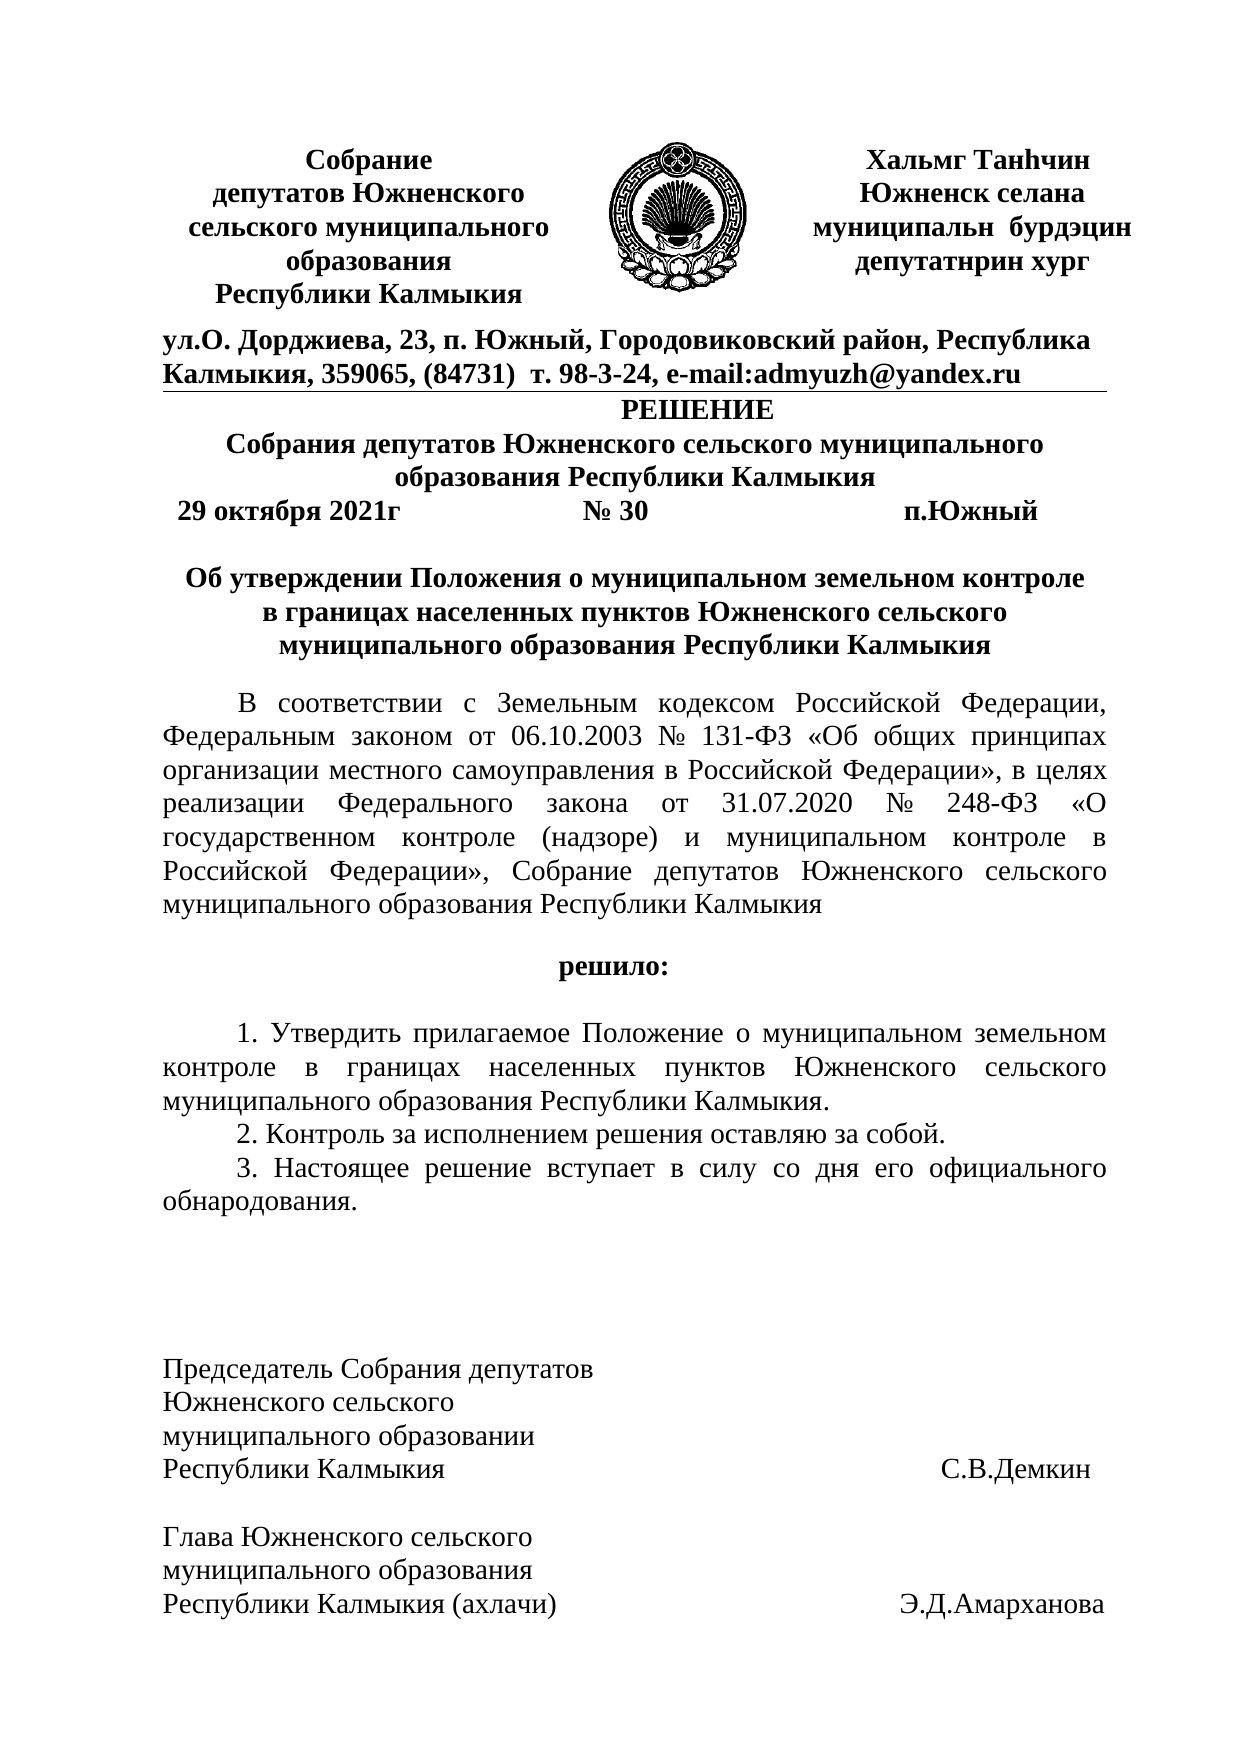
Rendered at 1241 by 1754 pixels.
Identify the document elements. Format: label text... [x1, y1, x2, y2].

text 2. Контроль за исполнением решения оставляю за собой. [162, 1116, 1107, 1150]
text в границах населенных пунктов Южненского сельского муниципального образования Республики Калмыкия [162, 594, 1107, 661]
table_header Собрание депутатов Южненского сельского муниципального образования Республики Калмыкия [163, 142, 575, 310]
text В соответствии с Земельным кодексом Российской Федерации, Федеральным законом от 06.10.2003 № 131-ФЗ «Об общих принципах организации местного самоуправления в Российской Федерации», в целях реализации Федерального закона от 31.07.2020 № 248-ФЗ «О государственном контроле (надзоре) и муниципальном контроле в Российской Федерации», Собрание депутатов Южненского сельского муниципального образования Республики Калмыкия [162, 685, 1107, 920]
text 3. Настоящее решение вступает в силу со дня его официального обнародования. [162, 1150, 1107, 1217]
text муниципального образовании [162, 1418, 1107, 1452]
text Южненского сельского [162, 1384, 1107, 1418]
text муниципального образования [162, 1552, 1107, 1586]
table_header [575, 142, 781, 310]
table_header Хальмг Танhчин Южненск селана муниципальн бурдэцин депутатнрин хург [781, 142, 1175, 310]
text РЕШЕНИЕ [162, 392, 1107, 426]
text Собрания депутатов Южненского сельского муниципального [162, 426, 1107, 459]
text решило: [162, 948, 1107, 982]
text ул.О. Дорджиева, 23, п. Южный, Городовиковский район, Республика Калмыкия, 359065, (84731) т. 98-3-24, e-mail:admyuzh@yandex.ru [162, 322, 1107, 392]
text Об утверждении Положения о муниципальном земельном контроле [162, 560, 1107, 594]
text Председатель Собрания депутатов [162, 1351, 1107, 1384]
text Глава Южненского сельского [162, 1519, 1107, 1552]
text образования Республики Калмыкия [162, 459, 1107, 493]
text 29 октября 2021г № 30 п.Южный [162, 493, 1107, 527]
text 1. Утвердить прилагаемое Положение о муниципальном земельном контроле в границах населенных пунктов Южненского сельского муниципального образования Республики Калмыкия. [162, 1016, 1107, 1116]
text Республики Калмыкия С.В.Демкин [162, 1452, 1107, 1485]
picture [607, 142, 749, 294]
text Республики Калмыкия (ахлачи) Э.Д.Амарханова [162, 1586, 1107, 1619]
